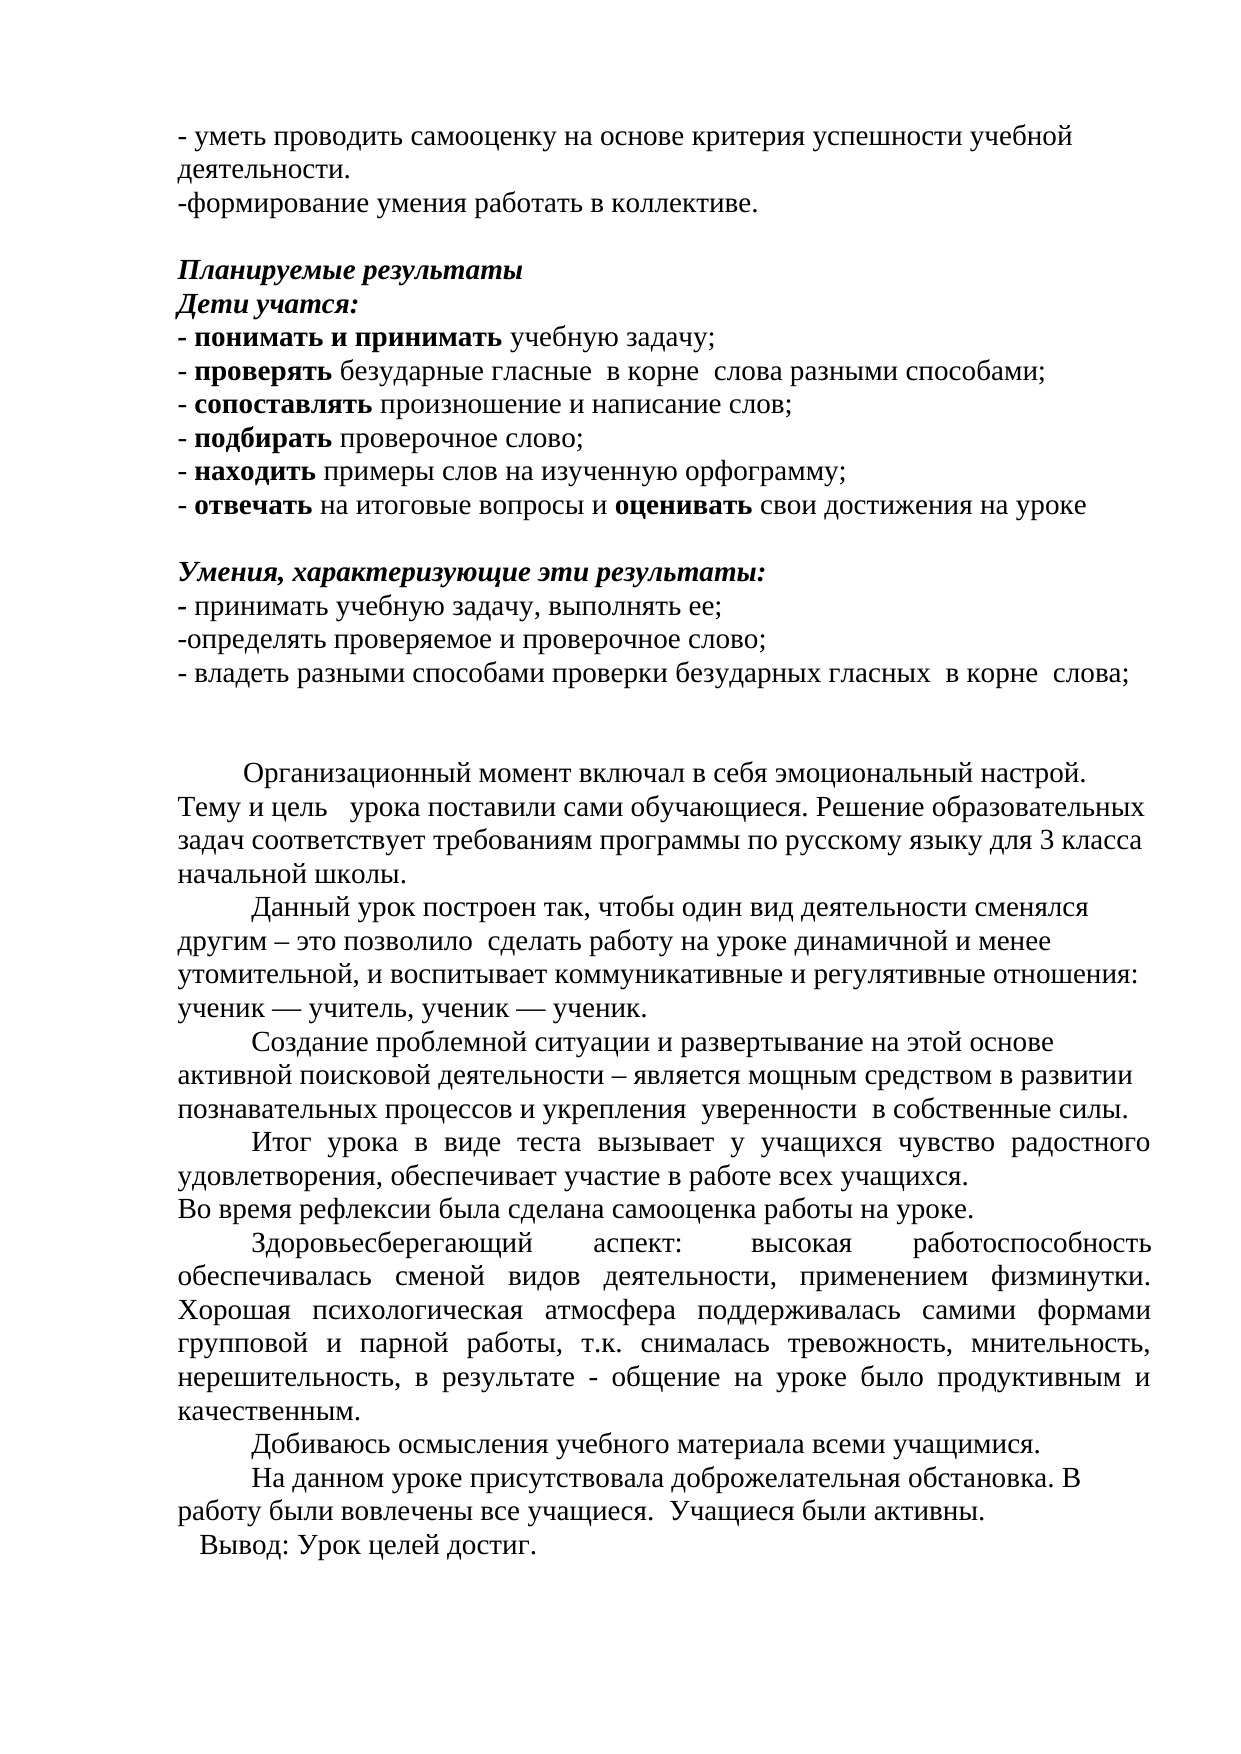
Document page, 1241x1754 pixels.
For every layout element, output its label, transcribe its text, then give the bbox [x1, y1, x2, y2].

text - сопоставлять произношение и написание слов; [177, 386, 1152, 420]
text Планируемые результаты [177, 252, 1152, 286]
text - уметь проводить самооценку на основе критерия успешности учебной деятельности. [177, 118, 1152, 185]
text Организационный момент включал в себя эмоциональный настрой. [177, 755, 1152, 789]
text Создание проблемной ситуации и развертывание на этой основе активной поисковой деятельности – является мощным средством в развитии познавательных процессов и укрепления уверенности в собственные силы. [177, 1024, 1152, 1124]
text -формирование умения работать в коллективе. [177, 185, 1152, 219]
text - владеть разными способами проверки безударных гласных в корне слова; [177, 655, 1152, 688]
text Здоровьесберегающий аспект: высокая работоспособность обеспечивалась сменой видов деятельности, применением физминутки. Хорошая психологическая атмосфера поддерживалась самими формами групповой и парной работы, т.к. снималась тревожность, мнительность, нерешительность, в результате - общение на уроке было продуктивным и качественным. [177, 1225, 1152, 1426]
text - понимать и принимать учебную задачу; [177, 319, 1152, 353]
text - проверять безударные гласные в корне слова разными способами; [177, 353, 1152, 386]
text - подбирать проверочное слово; [177, 420, 1152, 453]
text На данном уроке присутствовала доброжелательная обстановка. В работу были вовлечены все учащиеся. Учащиеся были активны. [177, 1460, 1152, 1527]
text Тему и цель урока поставили сами обучающиеся. Решение образовательных задач соответствует требованиям программы по русскому языку для 3 класса начальной школы. [177, 789, 1152, 889]
text Вывод: Урок целей достиг. [177, 1527, 1152, 1560]
text Во время рефлексии была сделана самооценка работы на уроке. [177, 1191, 1152, 1225]
text Итог урока в виде теста вызывает у учащихся чувство радостного удовлетворения, обеспечивает участие в работе всех учащихся. [177, 1124, 1152, 1191]
text - принимать учебную задачу, выполнять ее; [177, 588, 1152, 621]
text - находить примеры слов на изученную орфограмму; [177, 453, 1152, 487]
text Умения, характеризующие эти результаты: [177, 554, 1152, 588]
text Добиваюсь осмысления учебного материала всеми учащимися. [177, 1426, 1152, 1460]
text -определять проверяемое и проверочное слово; [177, 621, 1152, 655]
text Дети учатся: [177, 286, 1152, 319]
text - отвечать на итоговые вопросы и оценивать свои достижения на уроке [177, 487, 1152, 521]
text Данный урок построен так, чтобы один вид деятельности сменялся другим – это позволило сделать работу на уроке динамичной и менее утомительной, и воспитывает коммуникативные и регулятивные отношения: ученик — учитель, ученик — ученик. [177, 889, 1152, 1024]
